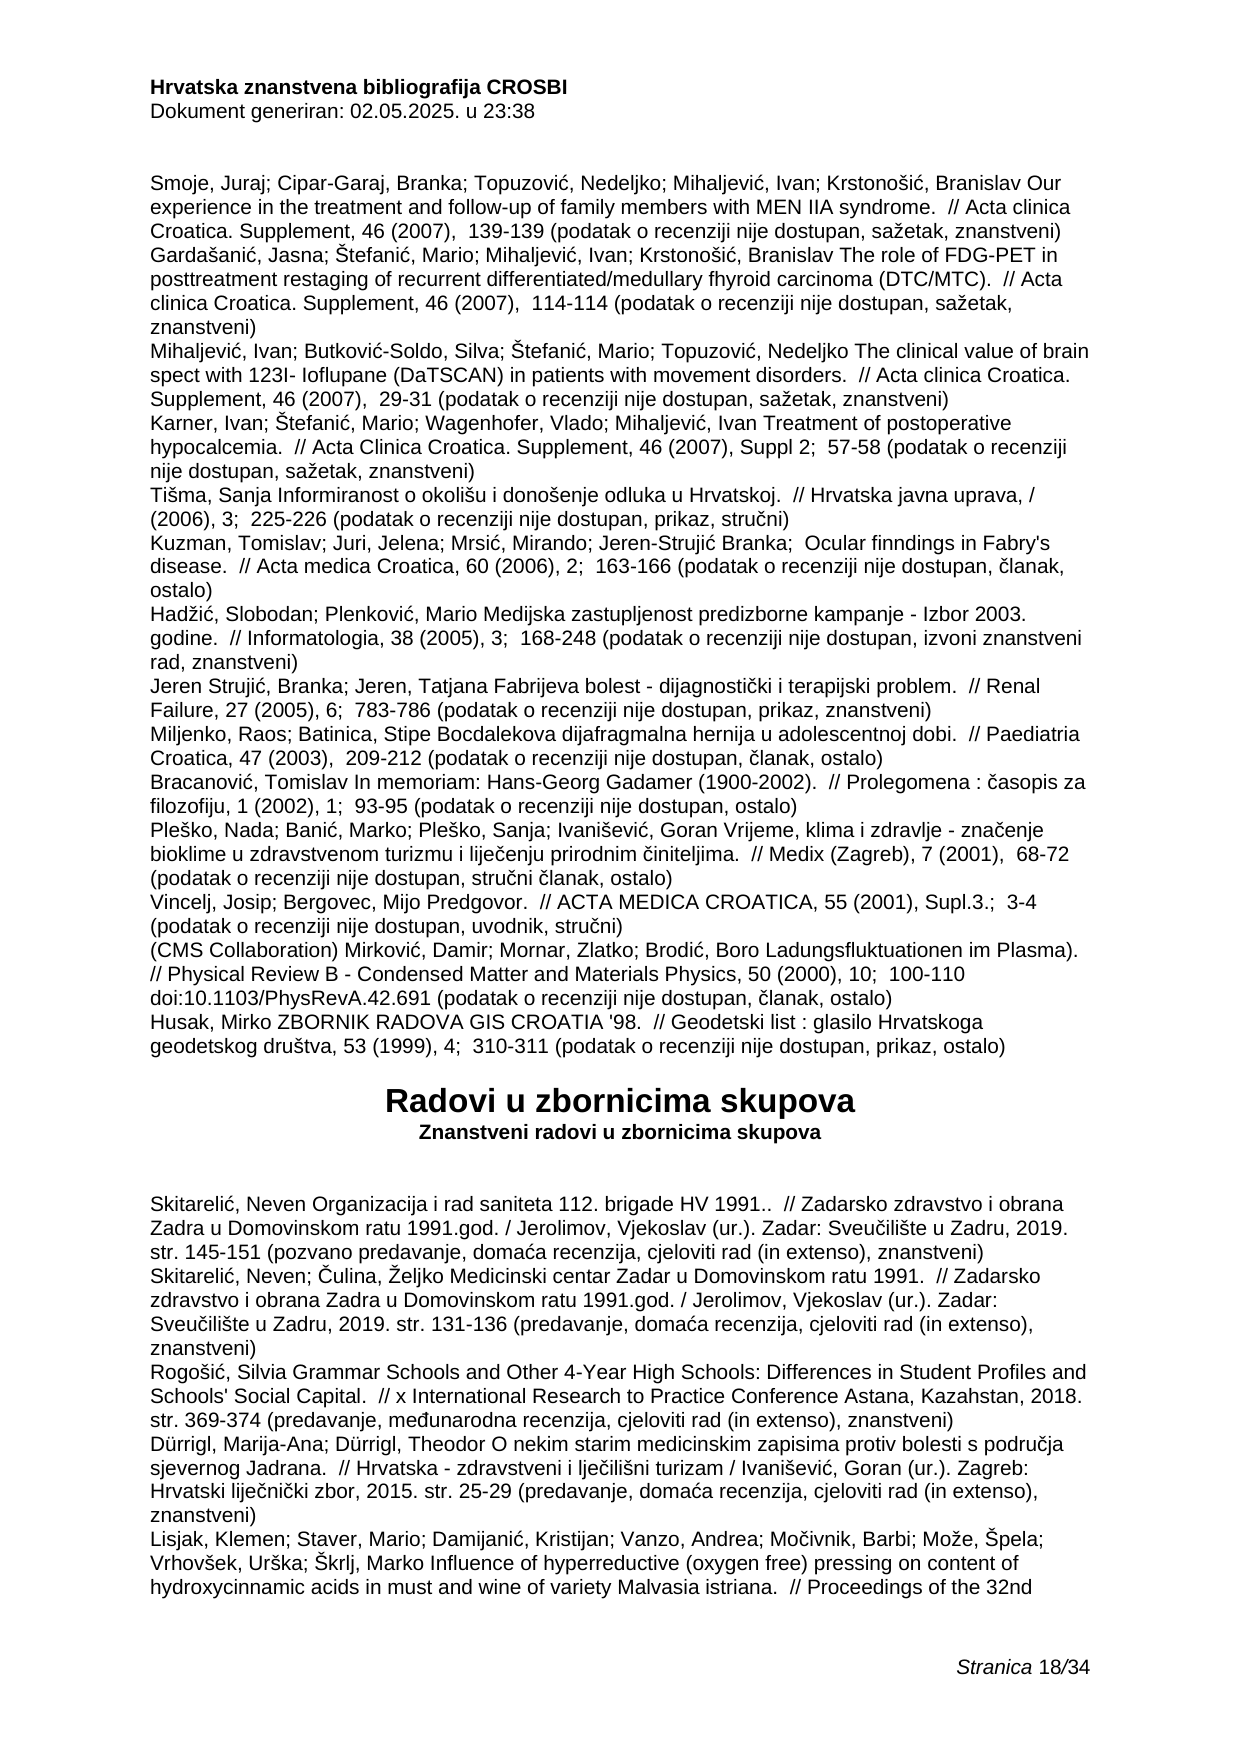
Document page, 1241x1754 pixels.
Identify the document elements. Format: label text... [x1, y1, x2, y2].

text Gardašanić, Jasna; Štefanić, Mario; Mihaljević, Ivan; Krstonošić, Branislav [150, 243, 1090, 339]
text Vincelj, Josip; Bergovec, Mijo [150, 890, 1090, 938]
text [150, 1527, 1090, 1599]
text Kuzman, Tomislav; Juri, Jelena; Mrsić, Mirando; Jeren-Strujić Branka; [150, 530, 1090, 602]
text Husak, Mirko [150, 1009, 1090, 1057]
subtitle Znanstveni radovi u zbornicima skupova [150, 1120, 1090, 1144]
text Skitarelić, Neven [150, 1192, 1090, 1264]
text Rogošić, Silvia [150, 1359, 1090, 1431]
text Skitarelić, Neven; Čulina, Željko [150, 1264, 1090, 1359]
text Bracanović, Tomislav [150, 770, 1090, 818]
text Jeren Strujić, Branka; Jeren, Tatjana [150, 674, 1090, 722]
text Dürrigl, Marija-Ana; Dürrigl, Theodor [150, 1431, 1090, 1527]
text Mihaljević, Ivan; Butković-Soldo, Silva; Štefanić, Mario; Topuzović, Nedeljko [150, 339, 1090, 411]
text Karner, Ivan; Štefanić, Mario; Wagenhofer, Vlado; Mihaljević, Ivan [150, 411, 1090, 482]
text (CMS Collaboration) Mirković, Damir; Mornar, Zlatko; Brodić, Boro [150, 938, 1090, 1009]
subtitle Radovi u zbornicima skupova [150, 1081, 1090, 1120]
text Smoje, Juraj; Cipar-Garaj, Branka; Topuzović, Nedeljko; Mihaljević, Ivan; Krstonošić, Branislav [150, 171, 1090, 243]
text Tišma, Sanja [150, 482, 1090, 530]
text Miljenko, Raos; Batinica, Stipe [150, 722, 1090, 770]
text Pleško, Nada; Banić, Marko; Pleško, Sanja; Ivanišević, Goran [150, 818, 1090, 890]
text Hadžić, Slobodan; Plenković, Mario [150, 602, 1090, 674]
